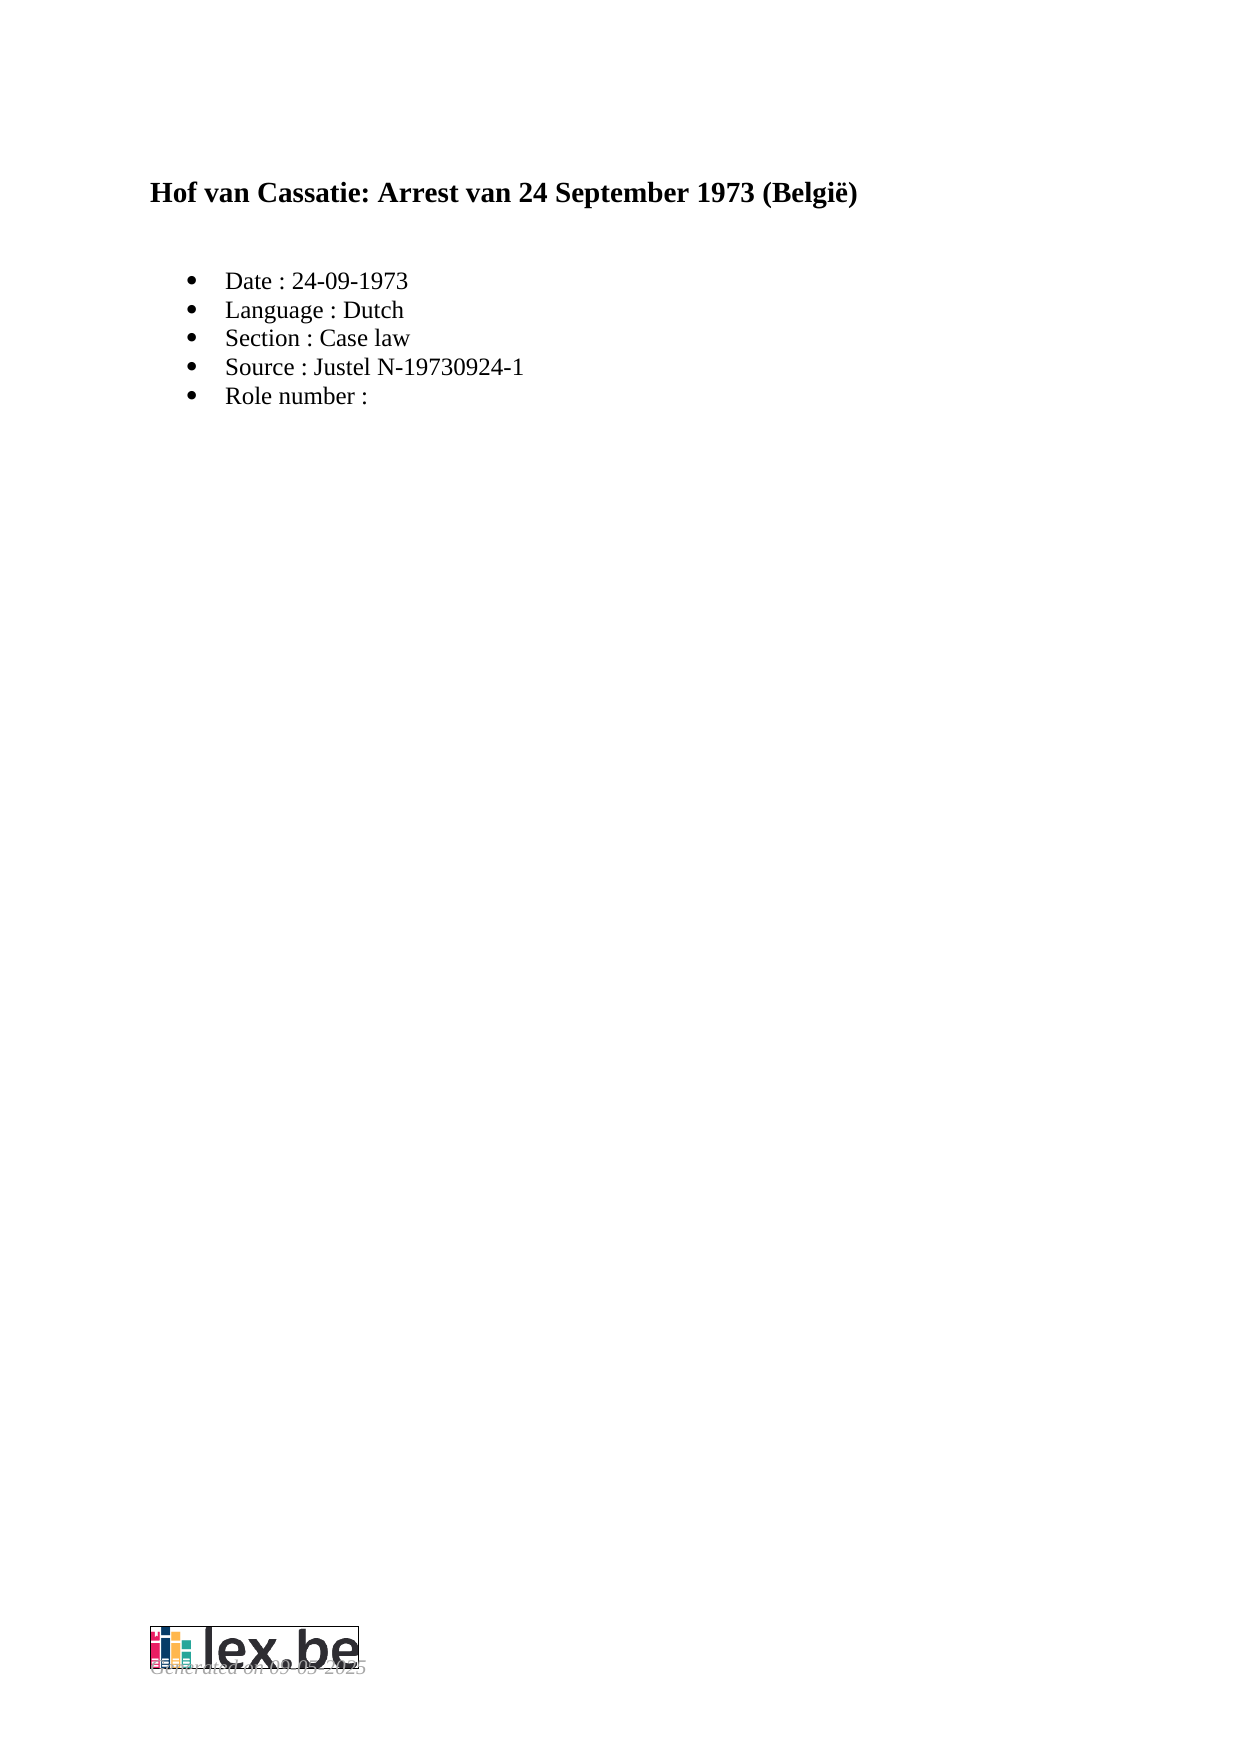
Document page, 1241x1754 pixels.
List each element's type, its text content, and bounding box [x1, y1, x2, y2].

subtitle Hof van Cassatie: Arrest van 24 September 1973 (België) [150, 175, 1090, 208]
list Date : 24-09-1973 [187, 266, 1090, 295]
list Source : Justel N-19730924-1 [187, 352, 1090, 381]
list Language : Dutch [187, 295, 1090, 323]
list Section : Case law [187, 323, 1090, 352]
picture [151, 1627, 358, 1668]
list Role number : [187, 381, 1090, 410]
